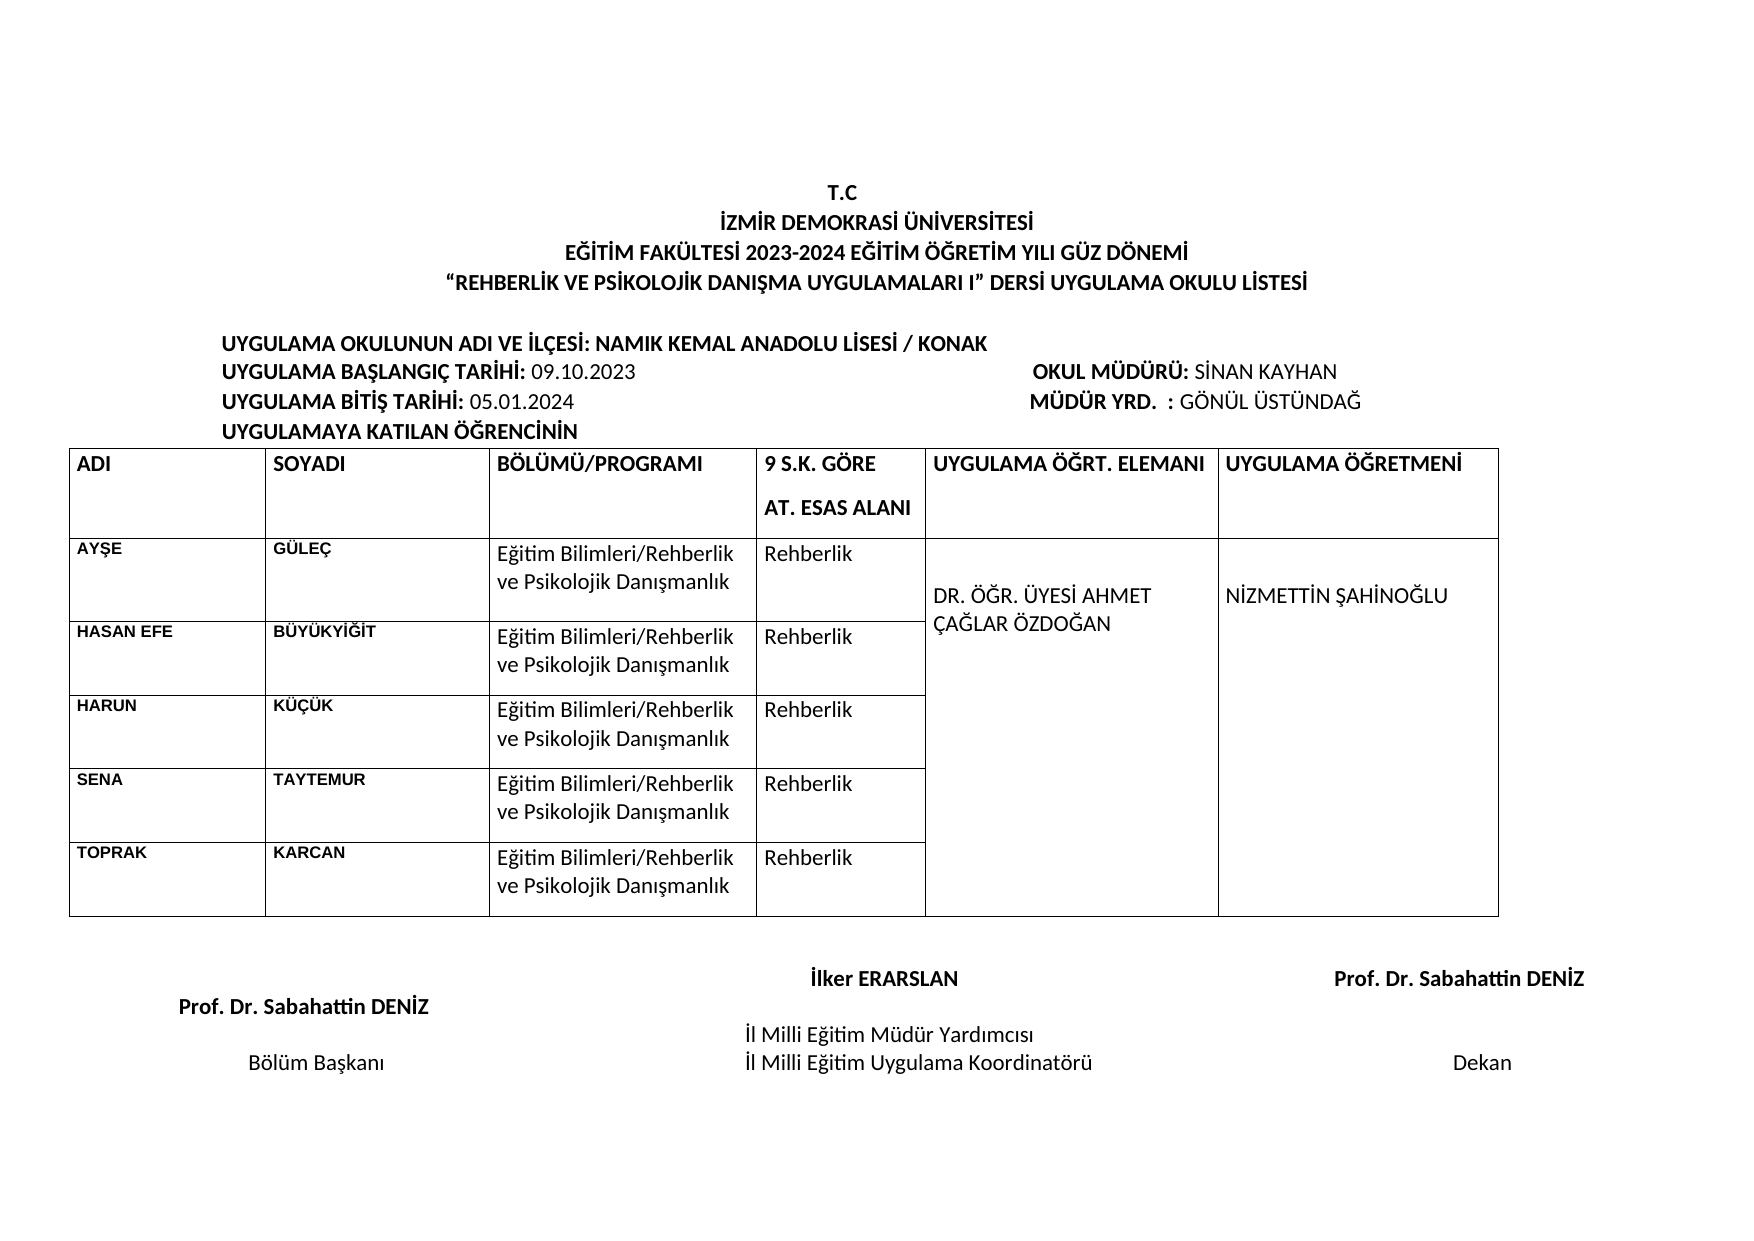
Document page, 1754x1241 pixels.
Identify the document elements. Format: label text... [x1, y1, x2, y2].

table_header UYGULAMA ÖĞRETMENİ [1219, 449, 1498, 538]
table_cell AYŞE [70, 539, 265, 621]
table_cell GÜLEÇ [266, 539, 489, 621]
table_header ADI [70, 449, 265, 538]
text İlker ERARSLAN Prof. Dr. Sabahattin DENİZ [148, 964, 1606, 992]
table_cell Eğitim Bilimleri/Rehberlik ve Psikolojik Danışmanlık [490, 622, 756, 694]
text T.C [148, 178, 1606, 206]
table_cell HASAN EFE [70, 622, 265, 694]
table_cell Rehberlik [757, 622, 925, 694]
table_cell Rehberlik [757, 696, 925, 768]
table_cell Rehberlik [757, 843, 925, 916]
table_cell Rehberlik [757, 539, 925, 621]
table_cell DR. ÖĞR. ÜYESİ AHMET ÇAĞLAR ÖZDOĞAN [926, 539, 1218, 916]
table_cell KARCAN [266, 843, 489, 916]
table_cell Eğitim Bilimleri/Rehberlik ve Psikolojik Danışmanlık [490, 539, 756, 621]
table_cell Eğitim Bilimleri/Rehberlik ve Psikolojik Danışmanlık [490, 696, 756, 768]
table_cell Eğitim Bilimleri/Rehberlik ve Psikolojik Danışmanlık [490, 769, 756, 842]
table_cell BÜYÜKYİĞİT [266, 622, 489, 694]
text İZMİR DEMOKRASİ ÜNİVERSİTESİ [148, 208, 1606, 236]
table_cell NİZMETTİN ŞAHİNOĞLU [1219, 539, 1498, 916]
table_cell TAYTEMUR [266, 769, 489, 842]
text UYGULAMA OKULUNUN ADI VE İLÇESİ: NAMIK KEMAL ANADOLU LİSESİ / KONAK [148, 329, 1606, 357]
text UYGULAMA BİTİŞ TARİHİ: 05.01.2024 MÜDÜR YRD. : GÖNÜL ÜSTÜNDAĞ [148, 387, 1606, 415]
text UYGULAMA BAŞLANGIÇ TARİHİ: 09.10.2023 OKUL MÜDÜRÜ: SİNAN KAYHAN [148, 357, 1606, 385]
table_header 9 S.K. GÖRE AT. ESAS ALANI [757, 449, 925, 538]
text Bölüm Başkanı İl Milli Eğitim Uygulama Koordinatörü Dekan [148, 1048, 1606, 1076]
table_header UYGULAMA ÖĞRT. ELEMANI [926, 449, 1218, 538]
table_header SOYADI [266, 449, 489, 538]
table_cell Rehberlik [757, 769, 925, 842]
text Prof. Dr. Sabahattin DENİZ [148, 992, 1606, 1020]
table_cell SENA [70, 769, 265, 842]
table_cell Eğitim Bilimleri/Rehberlik ve Psikolojik Danışmanlık [490, 843, 756, 916]
table_cell TOPRAK [70, 843, 265, 916]
text EĞİTİM FAKÜLTESİ 2023-2024 EĞİTİM ÖĞRETİM YILI GÜZ DÖNEMİ [148, 238, 1606, 266]
text İl Milli Eğitim Müdür Yardımcısı [148, 1020, 1606, 1048]
table_cell KÜÇÜK [266, 696, 489, 768]
table_header BÖLÜMÜ/PROGRAMI [490, 449, 756, 538]
table_cell HARUN [70, 696, 265, 768]
text UYGULAMAYA KATILAN ÖĞRENCİNİN [148, 417, 1606, 445]
text “REHBERLİK VE PSİKOLOJİK DANIŞMA UYGULAMALARI I” DERSİ UYGULAMA OKULU LİSTESİ [148, 268, 1606, 297]
